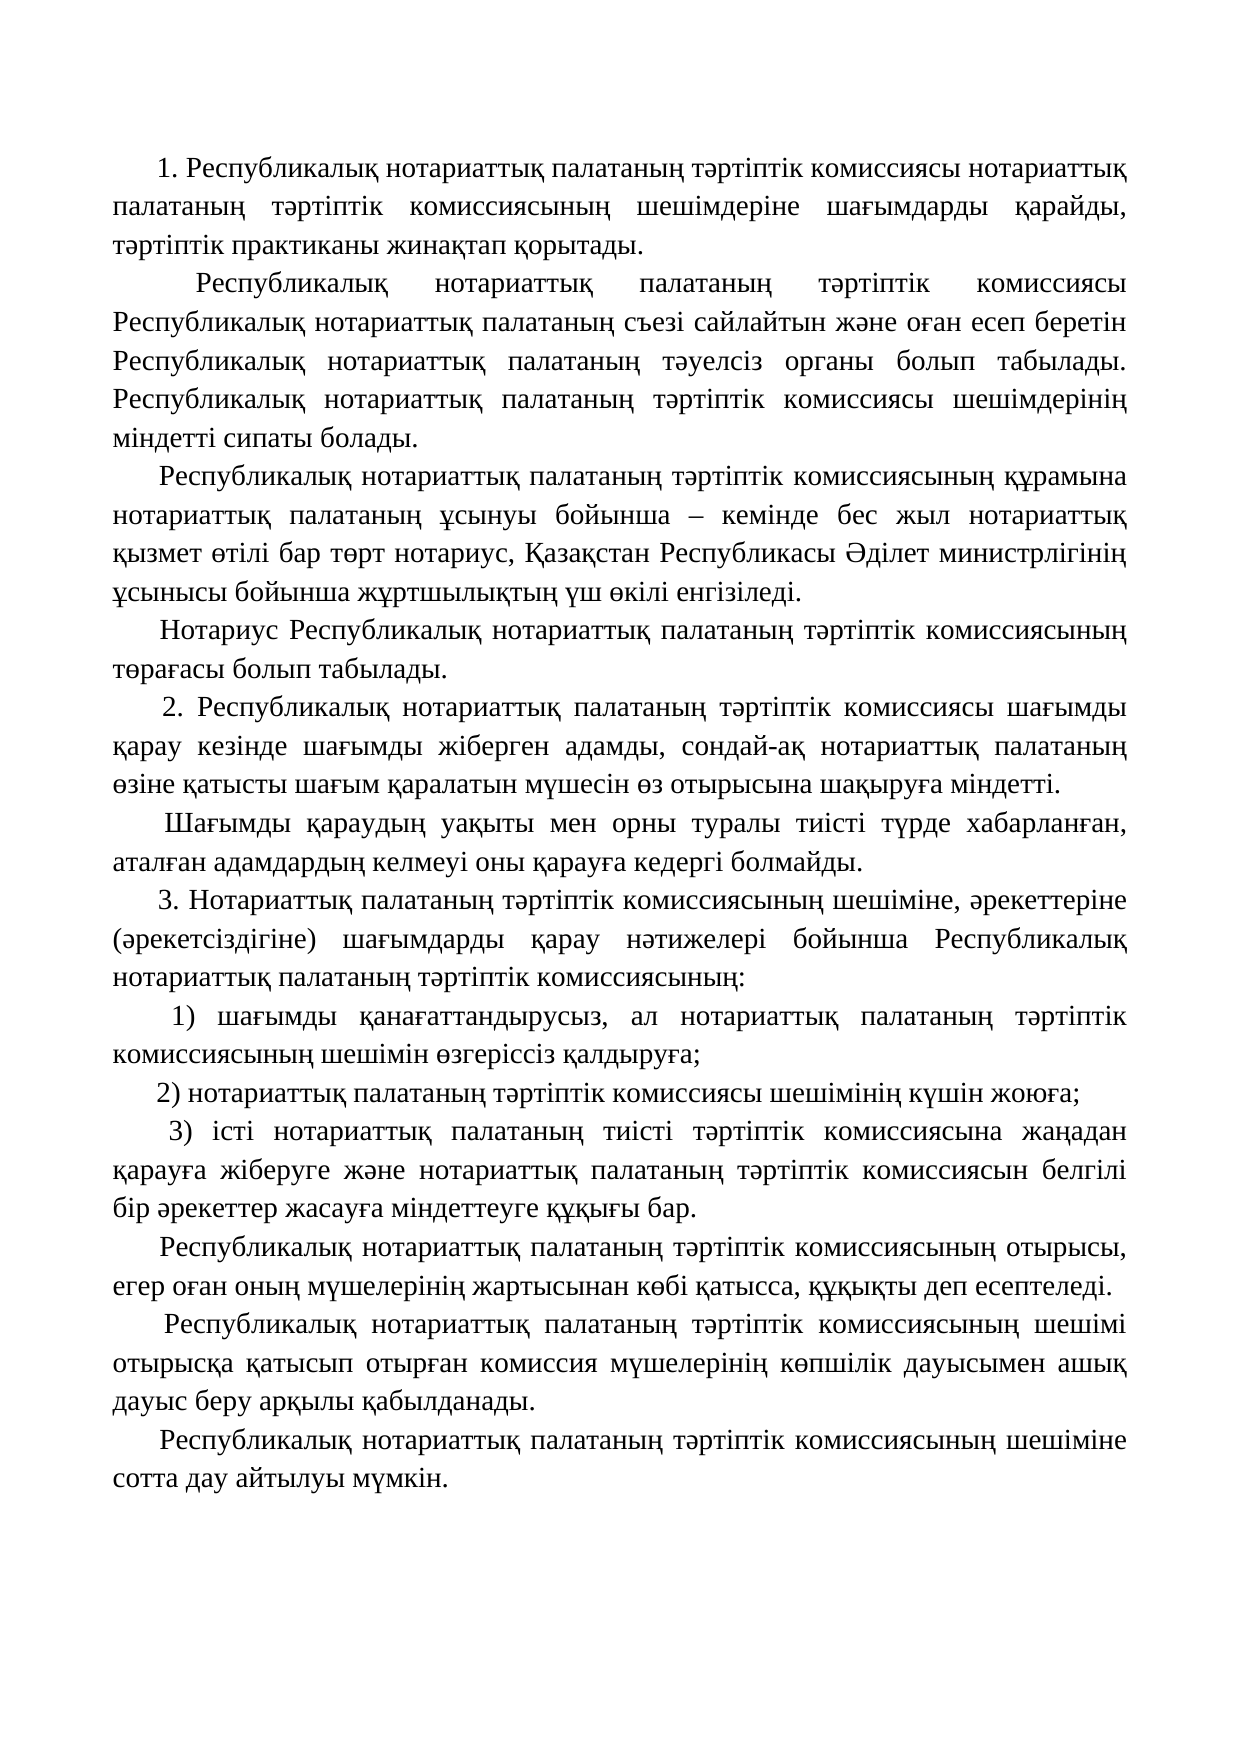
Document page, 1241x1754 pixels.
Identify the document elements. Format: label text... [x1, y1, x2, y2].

text 2) нотариаттық палатаның тәртіптік комиссиясы шешімінің күшін жоюға; [112, 1075, 1128, 1108]
text 3) істі нотариаттық палатаның тиісті тәртіптік комиссиясына жаңадан қарауға жіберуге және нотариаттық палатаның тәртіптік комиссиясын белгілі бір әрекеттер жасауға міндеттеуге құқығы бар. [112, 1113, 1128, 1224]
text Нотариус Республикалық нотариаттық палатаның тәртіптік комиссиясының төрағасы болып табылады. [112, 612, 1128, 684]
text Республикалық нотариаттық палатаның тәртіптік комиссиясының шешіміне сотта дау айтылуы мүмкін. [112, 1422, 1128, 1494]
text Республикалық нотариаттық палатаның тәртіптік комиссиясының құрамына нотариаттық палатаның ұсынуы бойынша – кемінде бес жыл нотариаттық қызмет өтілі бар төрт нотариус, Қазақстан Республикасы Әділет министрлігінің ұсынысы бойынша жұртшылықтың үш өкілі енгізіледі. [112, 458, 1128, 607]
text Республикалық нотариаттық палатаның тәртіптік комиссиясының отырысы, егер оған оның мүшелерінің жартысынан көбі қатысса, құқықты деп есептеледі. [112, 1229, 1128, 1301]
text Республикалық нотариаттық палатаның тәртіптік комиссиясы Республикалық нотариаттық палатаның съезі сайлайтын және оған есеп беретін Республикалық нотариаттық палатаның тәуелсіз органы болып табылады. Республикалық нотариаттық палатаның тәртіптік комиссиясы шешімдерінің міндетті сипаты болады. [112, 266, 1128, 453]
text Шағымды қараудың уақыты мен орны туралы тиісті түрде хабарланған, аталған адамдардың келмеуі оны қарауға кедергі болмайды. [112, 805, 1128, 877]
text 1. Республикалық нотариаттық палатаның тәртіптік комиссиясы нотариаттық палатаның тәртіптік комиссиясының шешімдеріне шағымдарды қарайды, тәртіптік практиканы жинақтап қорытады. [112, 150, 1128, 261]
text 1) шағымды қанағаттандырусыз, ал нотариаттық палатаның тәртіптік комиссиясының шешімін өзгеріссіз қалдыруға; [112, 998, 1128, 1070]
text 2. Республикалық нотариаттық палатаның тәртіптік комиссиясы шағымды қарау кезінде шағымды жіберген адамды, сондай-ақ нотариаттық палатаның өзіне қатысты шағым қаралатын мүшесін өз отырысына шақыруға міндетті. [112, 689, 1128, 800]
text Республикалық нотариаттық палатаның тәртіптік комиссиясының шешімі отырысқа қатысып отырған комиссия мүшелерінің көпшілік дауысымен ашық дауыс беру арқылы қабылданады. [112, 1306, 1128, 1417]
text 3. Нотариаттық палатаның тәртіптік комиссиясының шешіміне, әрекеттеріне (әрекетсіздігіне) шағымдарды қарау нәтижелері бойынша Республикалық нотариаттық палатаның тәртіптік комиссиясының: [112, 882, 1128, 993]
